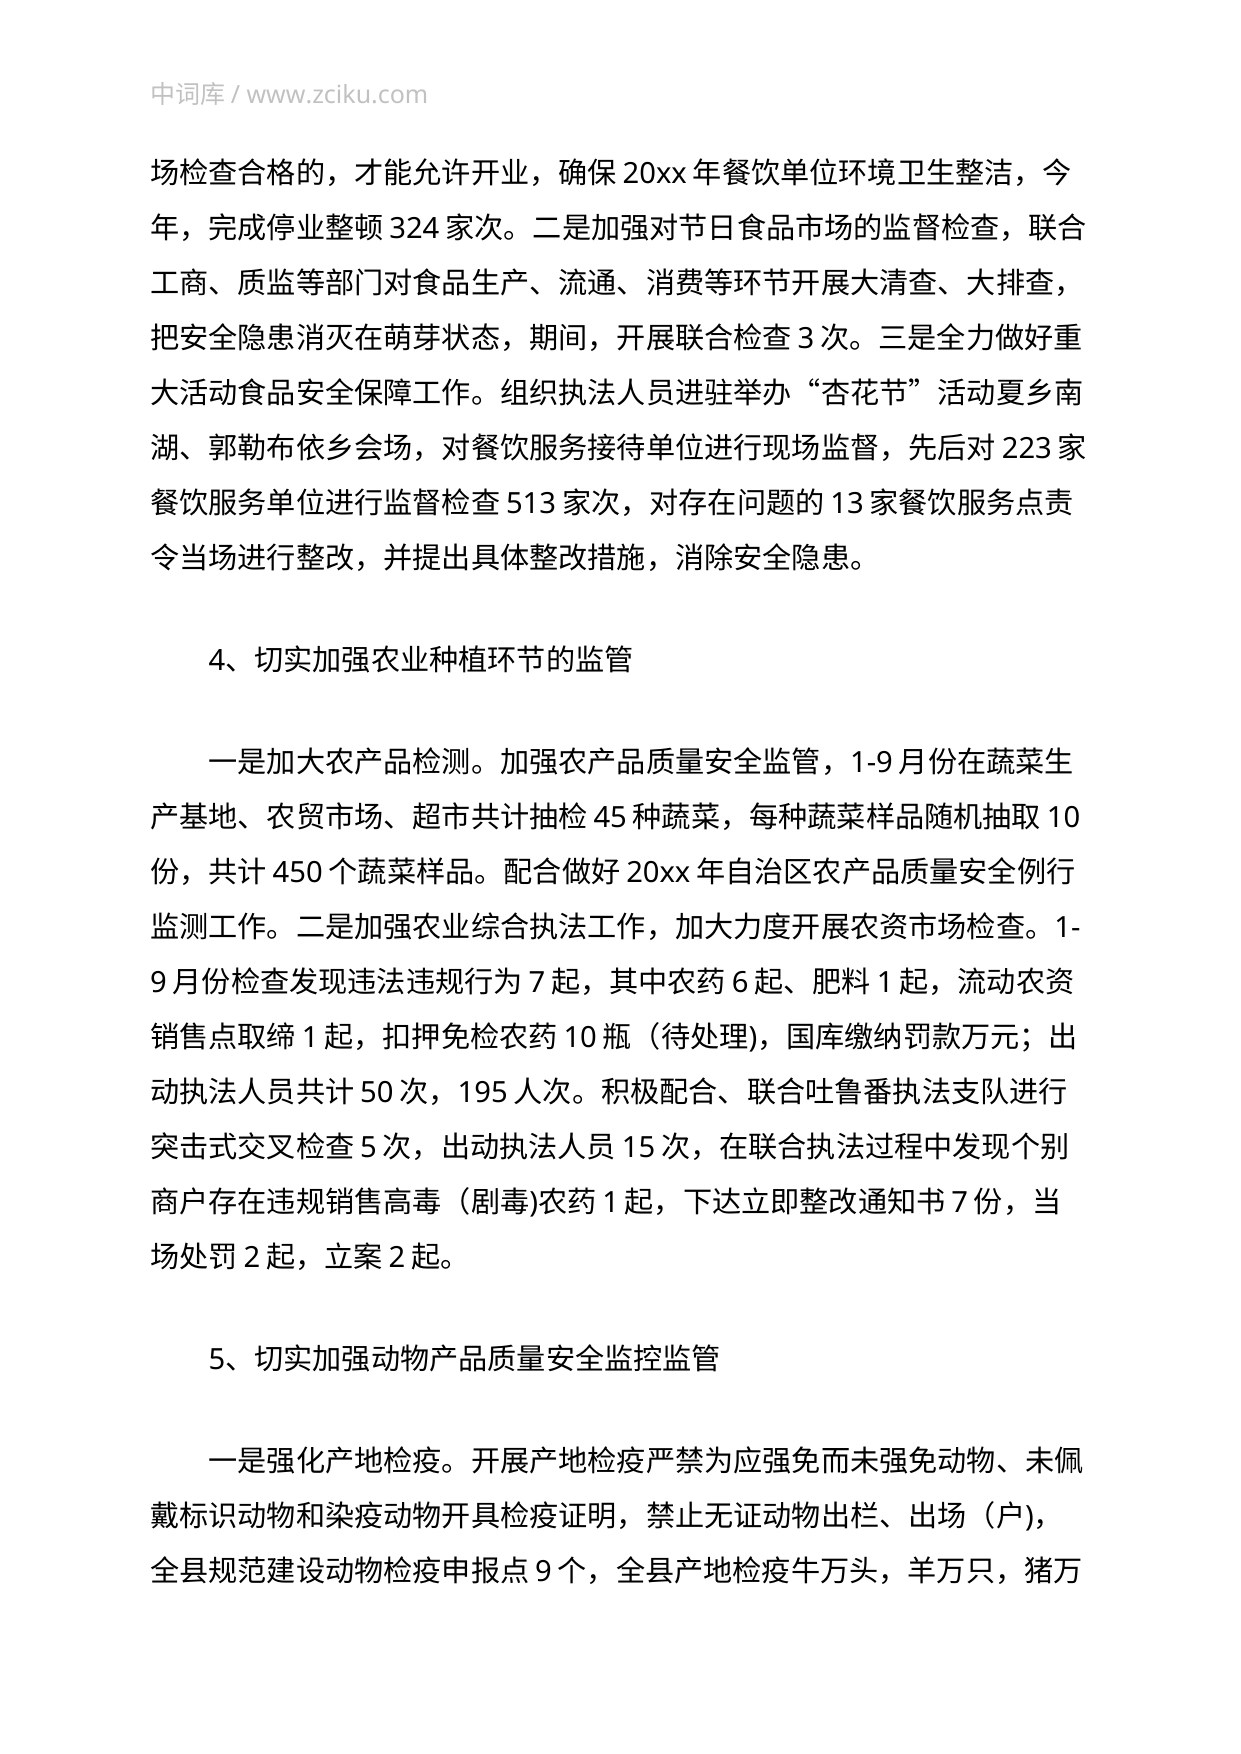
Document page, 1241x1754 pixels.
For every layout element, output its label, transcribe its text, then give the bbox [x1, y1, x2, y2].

text 4、切实加强农业种植环节的监管 [150, 637, 1090, 679]
text 5、切实加强动物产品质量安全监控监管 [150, 1336, 1090, 1378]
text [150, 1437, 1090, 1590]
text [150, 150, 1090, 577]
text 一是加大农产品检测。加强农产品质量安全监管，1-9月份在蔬菜生产基地、农贸市场、超市共计抽检45种蔬菜，每种蔬菜样品随机抽取10份，共计450个蔬菜样品。配合做好20xx年自治区农产品质量安全例行监测工作。二是加强农业综合执法工作，加大力度开展农资市场检查。1-9月份检查发现违法违规行为7起，其中农药6起、肥料1起，流动农资销售点取缔1起，扣押免检农药10瓶（待处理)，国库缴纳罚款万元；出动执法人员共计50次，195人次。积极配合、联合吐鲁番执法支队进行突击式交叉检查5次，出动执法人员15次，在联合执法过程中发现个别商户存在违规销售高毒（剧毒)农药1起，下达立即整改通知书7份，当场处罚2起，立案2起。 [150, 738, 1090, 1276]
